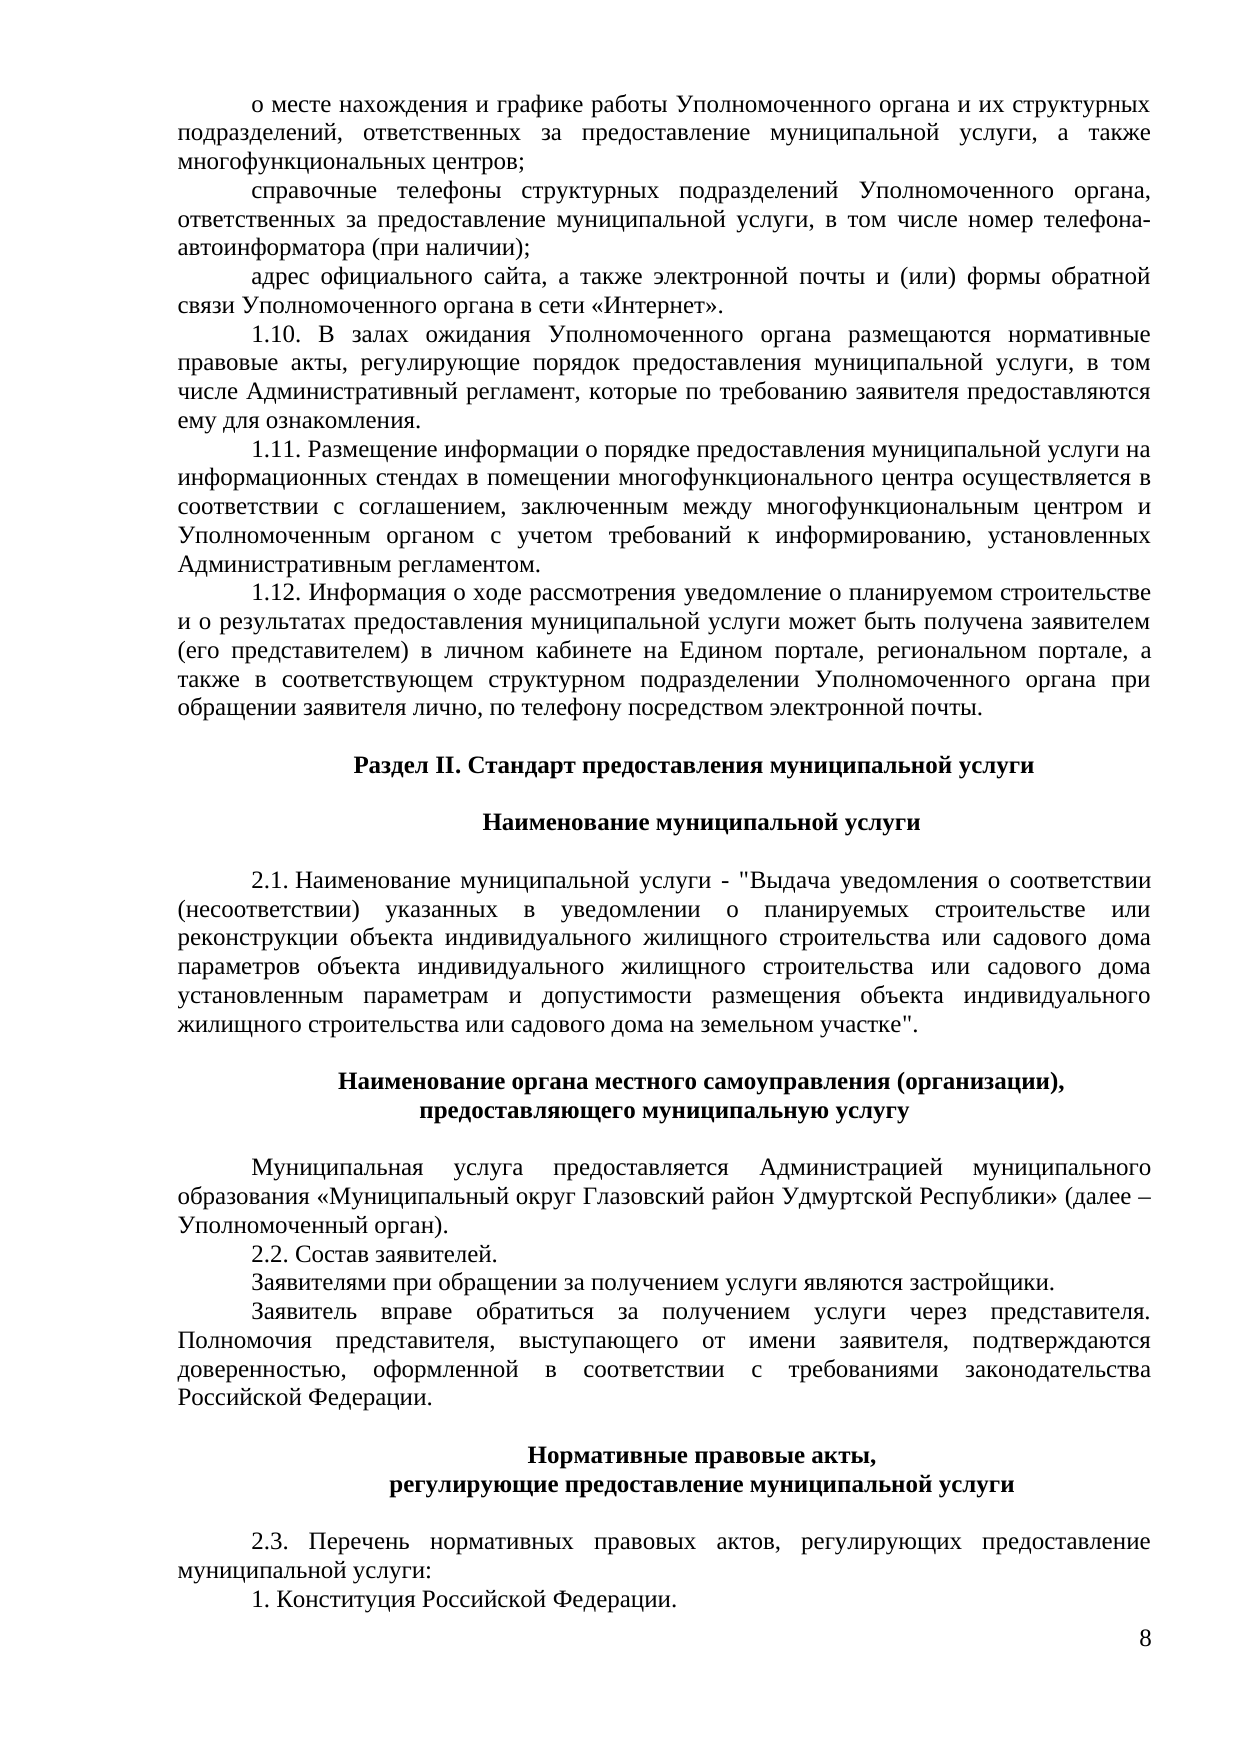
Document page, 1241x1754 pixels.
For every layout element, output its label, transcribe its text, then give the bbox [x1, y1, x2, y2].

text Заявитель вправе обратиться за получением услуги через представителя. Полномочия представителя, выступающего от имени заявителя, подтверждаются доверенностью, оформленной в соответствии с требованиями законодательства Российской Федерации. [177, 1296, 1152, 1411]
text Раздел II. Стандарт предоставления муниципальной услуги [236, 750, 1152, 779]
text Нормативные правовые акты, [177, 1440, 1152, 1469]
text адрес официального сайта, а также электронной почты и (или) формы обратной связи Уполномоченного органа в сети «Интернет». [177, 261, 1152, 319]
text 2.3. Перечень нормативных правовых актов, регулирующих предоставление муниципальной услуги: [177, 1526, 1152, 1584]
text Наименование муниципальной услуги [177, 807, 1152, 836]
text 1.12. Информация о ходе рассмотрения уведомление о планируемом строительстве и о результатах предоставления муниципальной услуги может быть получена заявителем (его представителем) в личном кабинете на Едином портале, региональном портале, а также в соответствующем структурном подразделении Уполномоченного органа при обращении заявителя лично, по телефону посредством электронной почты. [177, 577, 1152, 721]
text Заявителями при обращении за получением услуги являются застройщики. [177, 1267, 1152, 1296]
text 2.1. Наименование муниципальной услуги - "Выдача уведомления о соответствии (несоответствии) указанных в уведомлении о планируемых строительстве или реконструкции объекта индивидуального жилищного строительства или садового дома параметров объекта индивидуального жилищного строительства или садового дома установленным параметрам и допустимости размещения объекта индивидуального жилищного строительства или садового дома на земельном участке". [177, 865, 1152, 1037]
text 1.11. Размещение информации о порядке предоставления муниципальной услуги на информационных стендах в помещении многофункционального центра осуществляется в соответствии с соглашением, заключенным между многофункциональным центром и Уполномоченным органом с учетом требований к информированию, установленных Административным регламентом. [177, 434, 1152, 577]
text регулирующие предоставление муниципальной услуги [177, 1469, 1152, 1497]
text Наименование органа местного самоуправления (организации), предоставляющего муниципальную услугу [177, 1066, 1152, 1124]
text 2.2. Состав заявителей. [177, 1239, 1152, 1267]
text 1. Конституция Российской Федерации. [177, 1584, 1152, 1612]
text Муниципальная услуга предоставляется Администрацией муниципального образования «Муниципальный округ Глазовский район Удмуртской Республики» (далее – Уполномоченный орган). [177, 1152, 1152, 1239]
text справочные телефоны структурных подразделений Уполномоченного органа, ответственных за предоставление муниципальной услуги, в том числе номер телефона-автоинформатора (при наличии); [177, 175, 1152, 261]
text о месте нахождения и графике работы Уполномоченного органа и их структурных подразделений, ответственных за предоставление муниципальной услуги, а также многофункциональных центров; [177, 89, 1152, 175]
text 1.10. В залах ожидания Уполномоченного органа размещаются нормативные правовые акты, регулирующие порядок предоставления муниципальной услуги, в том числе Административный регламент, которые по требованию заявителя предоставляются ему для ознакомления. [177, 319, 1152, 434]
